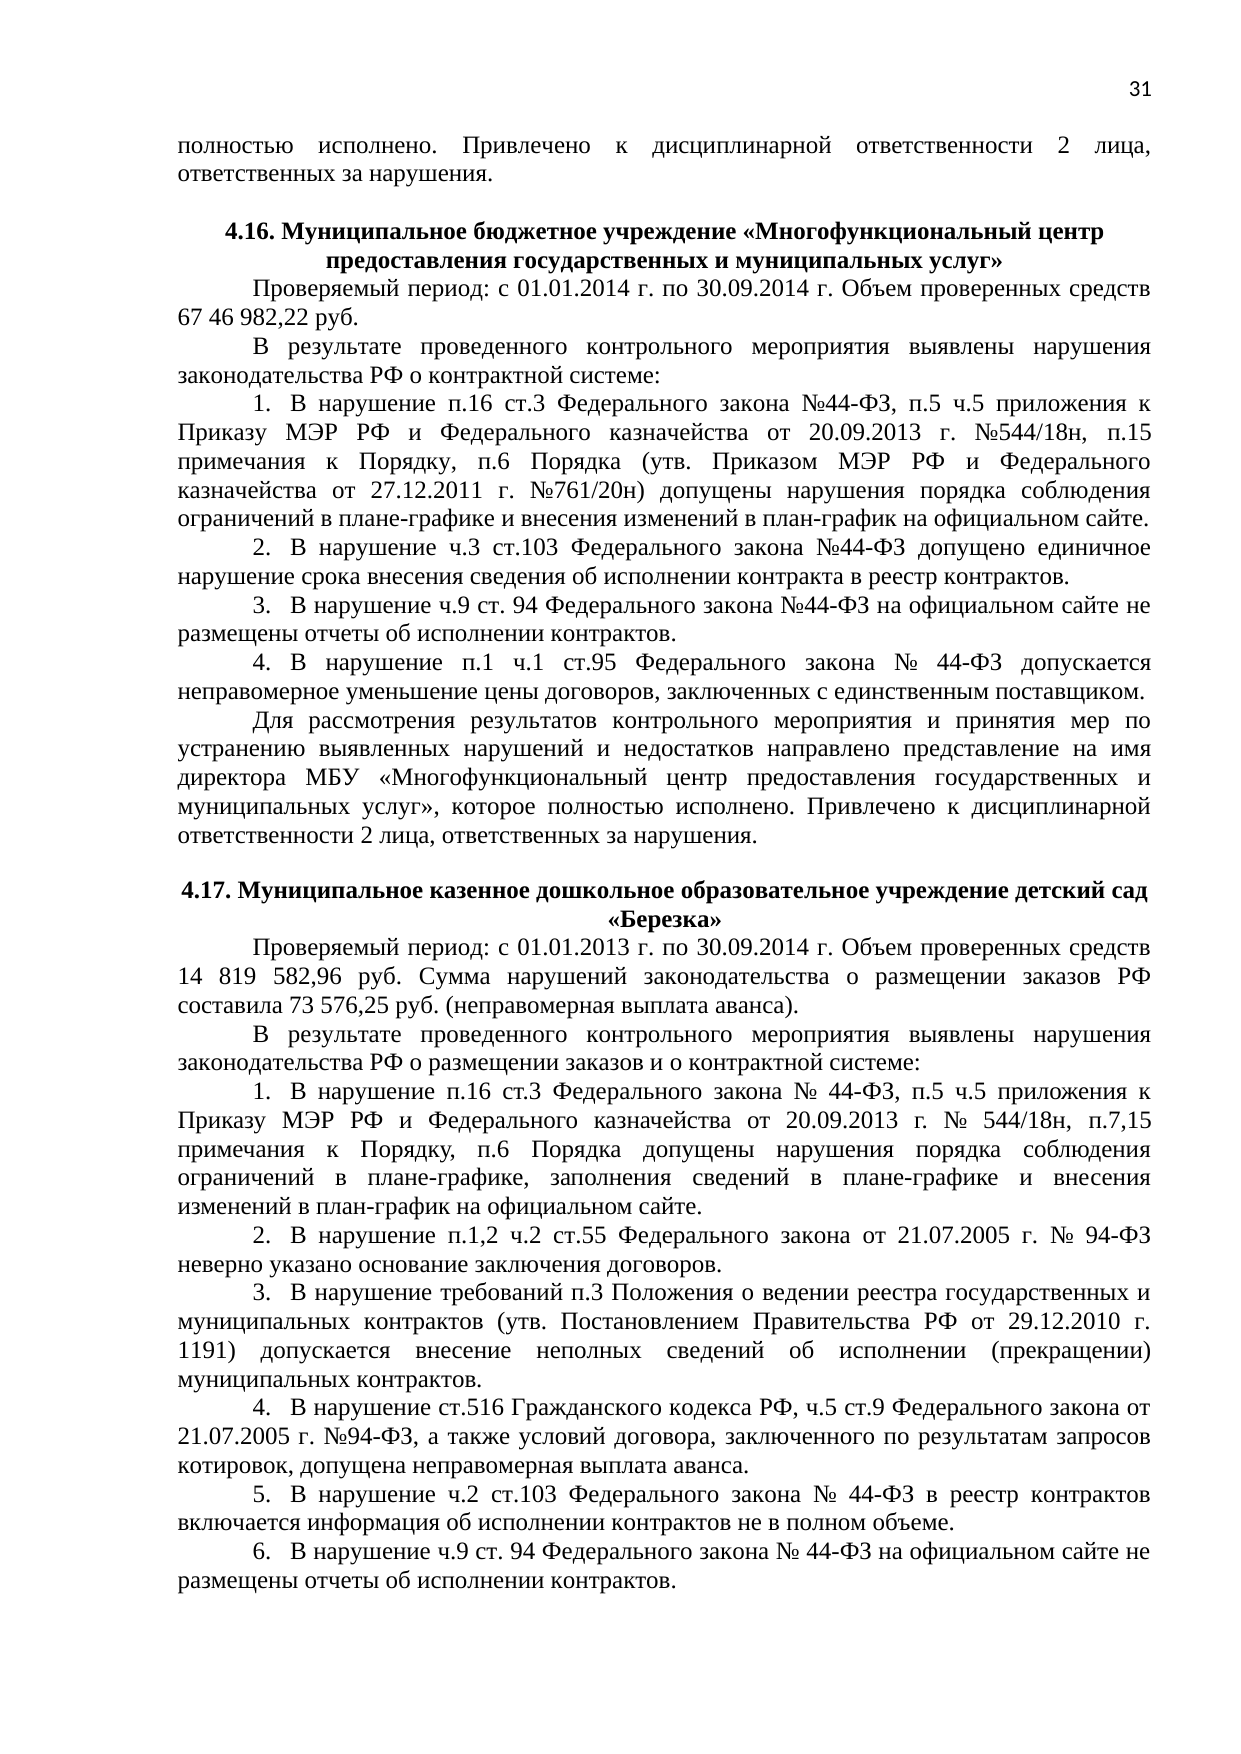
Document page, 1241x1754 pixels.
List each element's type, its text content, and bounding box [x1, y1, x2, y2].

text Проверяемый период: с 01.01.2013 г. по 30.09.2014 г. Объем проверенных средств 14 819 582,96 руб. Сумма нарушений законодательства о размещении заказов РФ составила 73 576,25 руб. (неправомерная выплата аванса). [177, 932, 1152, 1019]
list Муниципальное казенное дошкольное образовательное учреждение детский сад «Березка» [177, 875, 1152, 932]
list В нарушение ч.9 ст. 94 Федерального закона № 44-ФЗ на официальном сайте не размещены отчеты об исполнении контрактов. [177, 1536, 1152, 1594]
list В нарушение п.1,2 ч.2 ст.55 Федерального закона от 21.07.2005 г. № 94-ФЗ неверно указано основание заключения договоров. [177, 1220, 1152, 1277]
text В результате проведенного контрольного мероприятия выявлены нарушения законодательства РФ о контрактной системе: [177, 331, 1152, 388]
list Муниципальное бюджетное учреждение «Многофункциональный центр предоставления государственных и муниципальных услуг» [177, 216, 1152, 273]
text В результате проведенного контрольного мероприятия выявлены нарушения законодательства РФ о размещении заказов и о контрактной системе: [177, 1019, 1152, 1076]
list В нарушение п.1 ч.1 ст.95 Федерального закона № 44-ФЗ допускается неправомерное уменьшение цены договоров, заключенных с единственным поставщиком. [177, 647, 1152, 705]
list В нарушение ч.3 ст.103 Федерального закона №44-ФЗ допущено единичное нарушение срока внесения сведения об исполнении контракта в реестр контрактов. [177, 532, 1152, 590]
list В нарушение ст.516 Гражданского кодекса РФ, ч.5 ст.9 Федерального закона от 21.07.2005 г. №94-ФЗ, а также условий договора, заключенного по результатам запросов котировок, допущена неправомерная выплата аванса. [177, 1392, 1152, 1479]
list В нарушение ч.9 ст. 94 Федерального закона №44-ФЗ на официальном сайте не размещены отчеты об исполнении контрактов. [177, 590, 1152, 647]
text Для рассмотрения результатов контрольного мероприятия и принятия мер по устранению выявленных нарушений и недостатков направлено представление на имя директора МБУ «Многофункциональный центр предоставления государственных и муниципальных услуг», которое полностью исполнено. Привлечено к дисциплинарной ответственности 2 лица, ответственных за нарушения. [177, 705, 1152, 848]
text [177, 130, 1152, 187]
list В нарушение п.16 ст.3 Федерального закона №44-ФЗ, п.5 ч.5 приложения к Приказу МЭР РФ и Федерального казначейства от 20.09.2013 г. №544/18н, п.15 примечания к Порядку, п.6 Порядка (утв. Приказом МЭР РФ и Федерального казначейства от 27.12.2011 г. №761/20н) допущены нарушения порядка соблюдения ограничений в плане-графике и внесения изменений в план-график на официальном сайте. [177, 388, 1152, 532]
text Проверяемый период: с 01.01.2014 г. по 30.09.2014 г. Объем проверенных средств 67 46 982,22 руб. [177, 273, 1152, 331]
list В нарушение п.16 ст.3 Федерального закона № 44-ФЗ, п.5 ч.5 приложения к Приказу МЭР РФ и Федерального казначейства от 20.09.2013 г. № 544/18н, п.7,15 примечания к Порядку, п.6 Порядка допущены нарушения порядка соблюдения ограничений в плане-графике, заполнения сведений в плане-графике и внесения изменений в план-график на официальном сайте. [177, 1076, 1152, 1220]
list В нарушение требований п.3 Положения о ведении реестра государственных и муниципальных контрактов (утв. Постановлением Правительства РФ от 29.12.2010 г. 1191) допускается внесение неполных сведений об исполнении (прекращении) муниципальных контрактов. [177, 1277, 1152, 1392]
list В нарушение ч.2 ст.103 Федерального закона № 44-ФЗ в реестр контрактов включается информация об исполнении контрактов не в полном объеме. [177, 1479, 1152, 1536]
